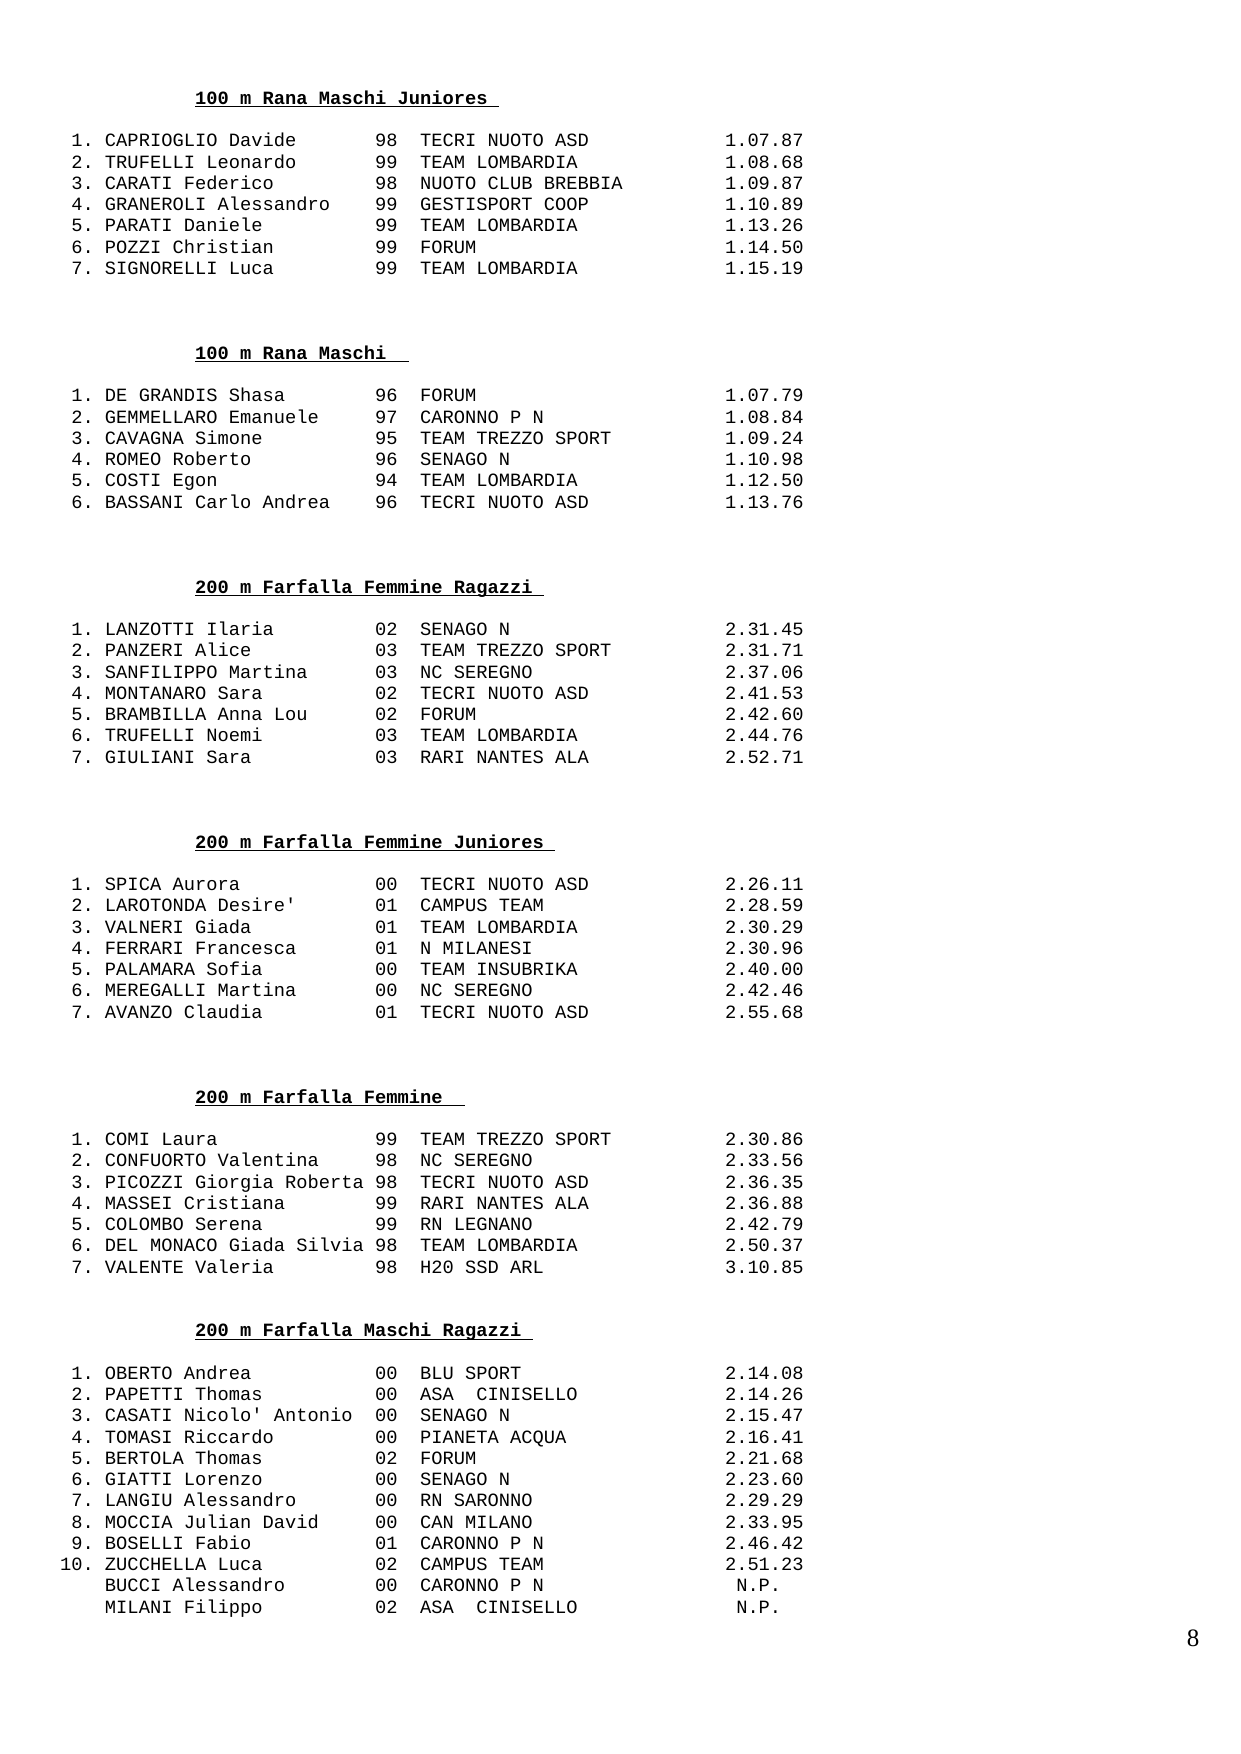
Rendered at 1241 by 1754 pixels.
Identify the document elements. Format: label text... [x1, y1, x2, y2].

text 5. PARATI Daniele 99 TEAM LOMBARDIA 1.13.26 [37, 216, 1211, 237]
text 4. TOMASI Riccardo 00 PIANETA ACQUA 2.16.41 [37, 1427, 1211, 1449]
text 6. POZZI Christian 99 FORUM 1.14.50 [37, 237, 1211, 259]
text 1. LANZOTTI Ilaria 02 SENAGO N 2.31.45 [37, 620, 1211, 641]
text 9. BOSELLI Fabio 01 CARONNO P N 2.46.42 [37, 1534, 1211, 1555]
text 5. BERTOLA Thomas 02 FORUM 2.21.68 [37, 1449, 1211, 1470]
text 6. GIATTI Lorenzo 00 SENAGO N 2.23.60 [37, 1470, 1211, 1491]
text 5. PALAMARA Sofia 00 TEAM INSUBRIKA 2.40.00 [37, 960, 1211, 981]
text 8. MOCCIA Julian David 00 CAN MILANO 2.33.95 [37, 1512, 1211, 1534]
text 1. CAPRIOGLIO Davide 98 TECRI NUOTO ASD 1.07.87 [37, 131, 1211, 152]
text 3. VALNERI Giada 01 TEAM LOMBARDIA 2.30.29 [37, 917, 1211, 939]
text 10. ZUCCHELLA Luca 02 CAMPUS TEAM 2.51.23 [37, 1555, 1211, 1576]
text 4. FERRARI Francesca 01 N MILANESI 2.30.96 [37, 939, 1211, 960]
text 2. GEMMELLARO Emanuele 97 CARONNO P N 1.08.84 [37, 407, 1211, 429]
text 6. TRUFELLI Noemi 03 TEAM LOMBARDIA 2.44.76 [37, 726, 1211, 747]
text 7. LANGIU Alessandro 00 RN SARONNO 2.29.29 [37, 1491, 1211, 1512]
text 6. DEL MONACO Giada Silvia 98 TEAM LOMBARDIA 2.50.37 [37, 1236, 1211, 1257]
text 100 m Rana Maschi Juniores [37, 89, 1211, 110]
text 5. COSTI Egon 94 TEAM LOMBARDIA 1.12.50 [37, 471, 1211, 492]
text 7. SIGNORELLI Luca 99 TEAM LOMBARDIA 1.15.19 [37, 259, 1211, 280]
text 200 m Farfalla Femmine [37, 1087, 1211, 1109]
text 3. CARATI Federico 98 NUOTO CLUB BREBBIA 1.09.87 [37, 174, 1211, 195]
text 5. COLOMBO Serena 99 RN LEGNANO 2.42.79 [37, 1215, 1211, 1236]
text 2. LAROTONDA Desire' 01 CAMPUS TEAM 2.28.59 [37, 896, 1211, 917]
text 200 m Farfalla Femmine Juniores [37, 832, 1211, 854]
text 6. BASSANI Carlo Andrea 96 TECRI NUOTO ASD 1.13.76 [37, 492, 1211, 514]
text 5. BRAMBILLA Anna Lou 02 FORUM 2.42.60 [37, 705, 1211, 726]
text 7. GIULIANI Sara 03 RARI NANTES ALA 2.52.71 [37, 747, 1211, 769]
text 1. COMI Laura 99 TEAM TREZZO SPORT 2.30.86 [37, 1130, 1211, 1151]
text 2. PANZERI Alice 03 TEAM TREZZO SPORT 2.31.71 [37, 641, 1211, 662]
text 3. CAVAGNA Simone 95 TEAM TREZZO SPORT 1.09.24 [37, 429, 1211, 450]
text 2. TRUFELLI Leonardo 99 TEAM LOMBARDIA 1.08.68 [37, 152, 1211, 174]
text 2. CONFUORTO Valentina 98 NC SEREGNO 2.33.56 [37, 1151, 1211, 1172]
text 7. AVANZO Claudia 01 TECRI NUOTO ASD 2.55.68 [37, 1002, 1211, 1024]
text 3. SANFILIPPO Martina 03 NC SEREGNO 2.37.06 [37, 662, 1211, 684]
text 4. GRANEROLI Alessandro 99 GESTISPORT COOP 1.10.89 [37, 195, 1211, 216]
text 3. PICOZZI Giorgia Roberta 98 TECRI NUOTO ASD 2.36.35 [37, 1172, 1211, 1194]
text 7. VALENTE Valeria 98 H20 SSD ARL 3.10.85 [37, 1257, 1211, 1279]
text MILANI Filippo 02 ASA CINISELLO N.P. [37, 1597, 1211, 1619]
text 1. SPICA Aurora 00 TECRI NUOTO ASD 2.26.11 [37, 875, 1211, 896]
text 6. MEREGALLI Martina 00 NC SEREGNO 2.42.46 [37, 981, 1211, 1002]
text 4. ROMEO Roberto 96 SENAGO N 1.10.98 [37, 450, 1211, 471]
text 200 m Farfalla Maschi Ragazzi [37, 1321, 1211, 1342]
text 100 m Rana Maschi [37, 344, 1211, 365]
text 2. PAPETTI Thomas 00 ASA CINISELLO 2.14.26 [37, 1385, 1211, 1406]
text 4. MONTANARO Sara 02 TECRI NUOTO ASD 2.41.53 [37, 684, 1211, 705]
text 1. OBERTO Andrea 00 BLU SPORT 2.14.08 [37, 1364, 1211, 1385]
text 1. DE GRANDIS Shasa 96 FORUM 1.07.79 [37, 386, 1211, 407]
text BUCCI Alessandro 00 CARONNO P N N.P. [37, 1576, 1211, 1597]
text 3. CASATI Nicolo' Antonio 00 SENAGO N 2.15.47 [37, 1406, 1211, 1427]
text 200 m Farfalla Femmine Ragazzi [37, 577, 1211, 599]
text 4. MASSEI Cristiana 99 RARI NANTES ALA 2.36.88 [37, 1194, 1211, 1215]
